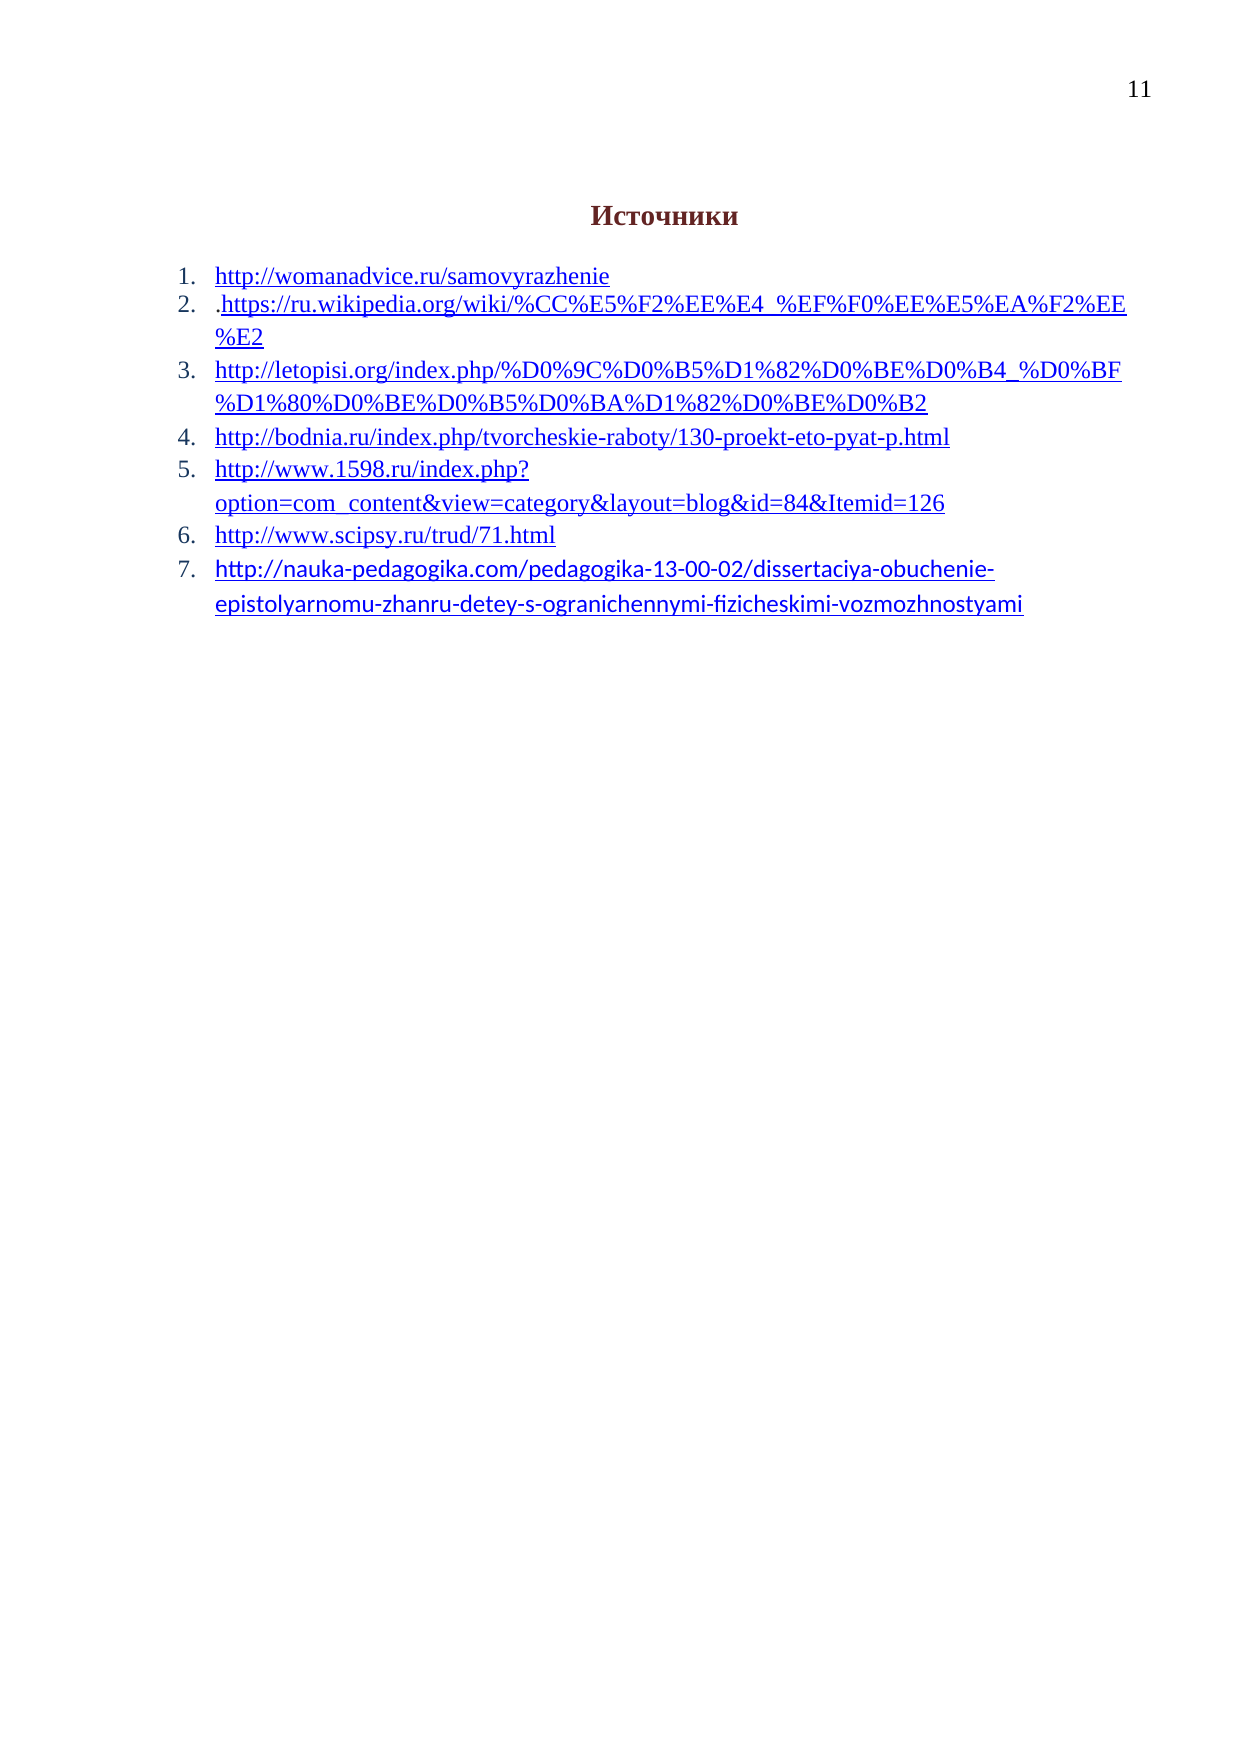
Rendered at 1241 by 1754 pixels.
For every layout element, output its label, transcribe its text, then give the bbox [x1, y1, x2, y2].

list .https://ru.wikipedia.org/wiki/%CC%E5%F2%EE%E4_%EF%F0%EE%E5%EA%F2%EE%E2 [177, 289, 1152, 351]
list http://nauka-pedagogika.com/pedagogika-13-00-02/dissertaciya-obuchenie-epistolyarnomu-zhanru-detey-s-ogranichennymi-fizicheskimi-vozmozhnostyami [177, 554, 1152, 684]
text Источники [177, 198, 1152, 232]
list http://womanadvice.ru/samovyrazhenie [177, 261, 1152, 289]
list http://letopisi.org/index.php/%D0%9C%D0%B5%D1%82%D0%BE%D0%B4_%D0%BF%D1%80%D0%BE%D0%B5%D0%BA%D1%82%D0%BE%D0%B2 [177, 356, 1152, 417]
list http://www.1598.ru/index.php?option=com_content&view=category&layout=blog&id=84&Itemid=126 [177, 454, 1152, 516]
list http://www.scipsy.ru/trud/71.html [177, 521, 1152, 549]
list http://bodnia.ru/index.php/tvorcheskie-raboty/130-proekt-eto-pyat-p.html [177, 422, 1152, 450]
